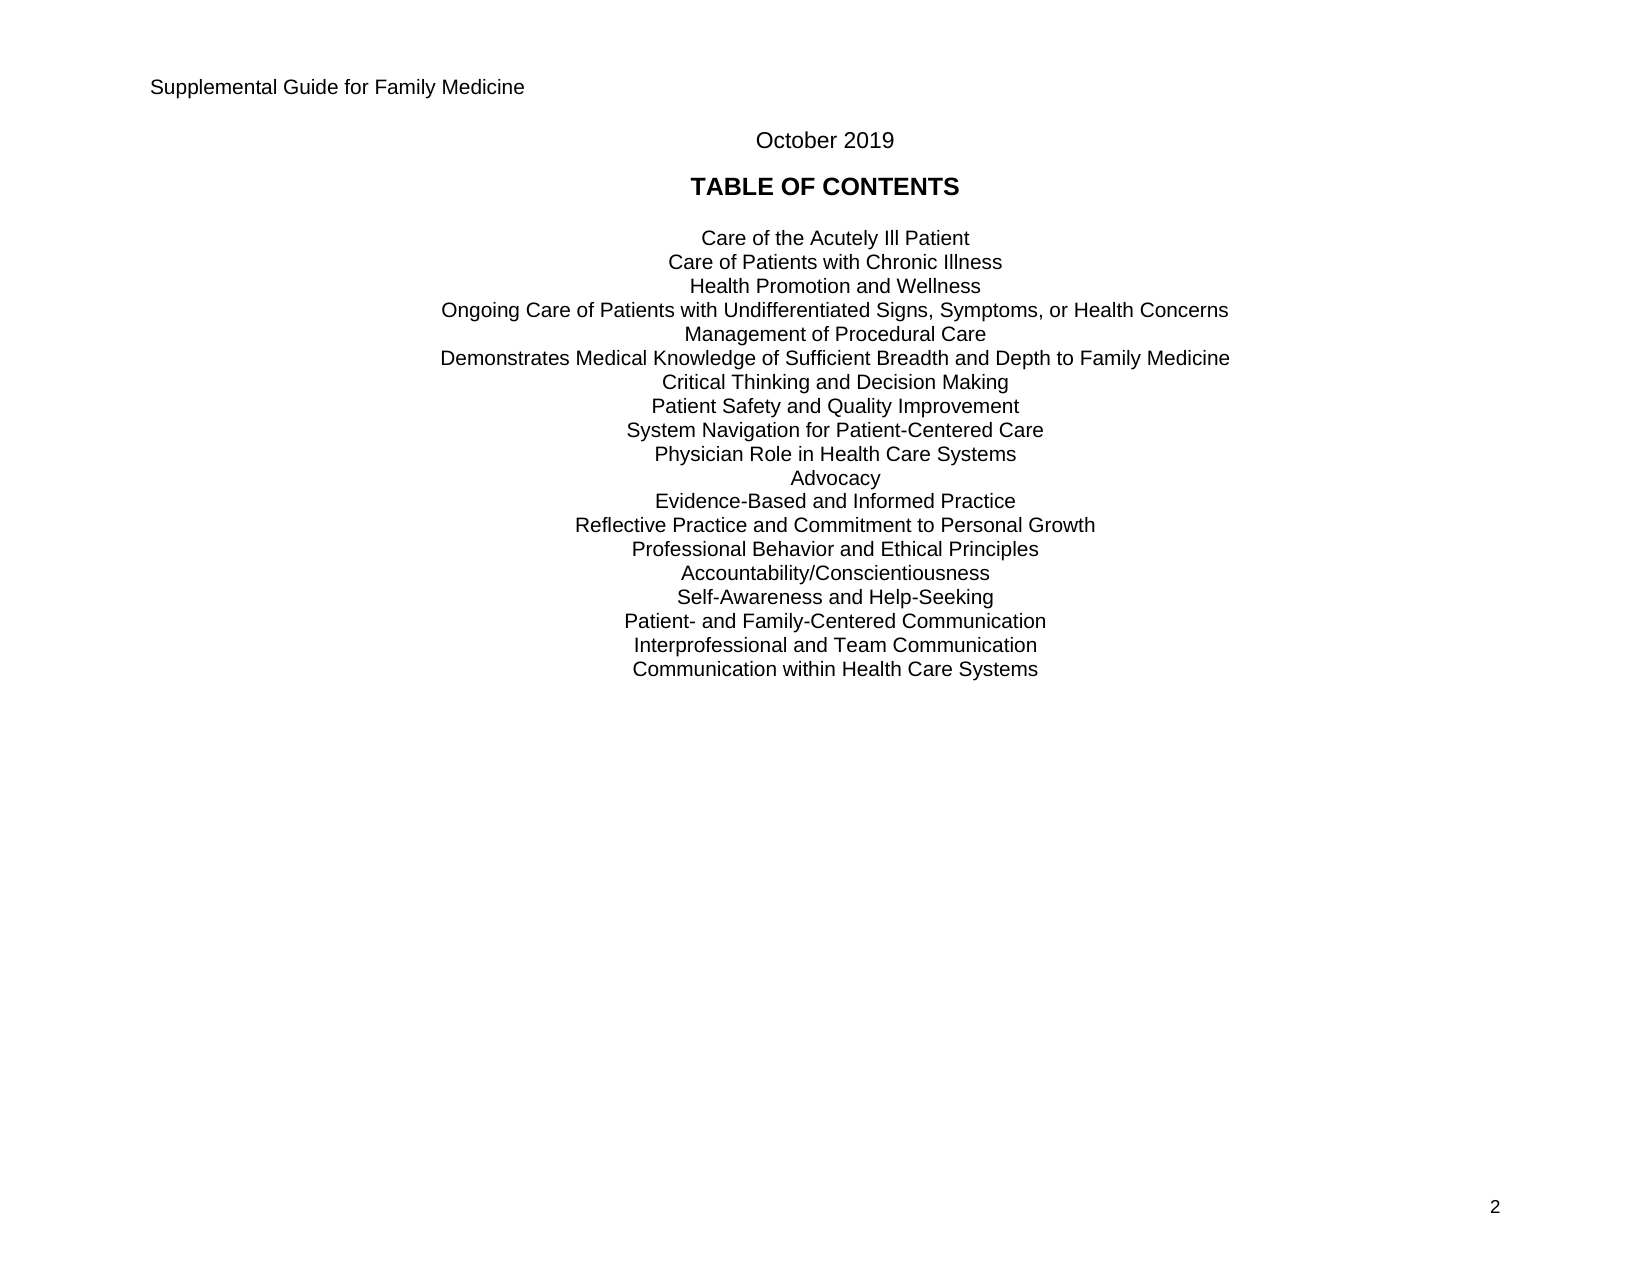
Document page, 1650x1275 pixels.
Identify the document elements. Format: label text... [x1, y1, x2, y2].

text Care of the Acutely Ill Patient 4 [171, 226, 1500, 250]
text October 2019 [150, 127, 1500, 153]
text Care of Patients with Chronic Illness 6 [171, 250, 1500, 274]
text Health Promotion and Wellness 8 [171, 274, 1500, 298]
text Physician Role in Health Care Systems 23 [171, 441, 1500, 465]
text Critical Thinking and Decision Making 16 [171, 369, 1500, 393]
text Ongoing Care of Patients with Undifferentiated Signs, Symptoms, or Health Concerns 10 [171, 298, 1500, 322]
text Patient Safety and Quality Improvement 18 [171, 393, 1500, 417]
text TABLE OF CONTENTS [150, 172, 1500, 201]
text Accountability/Conscientiousness 35 [171, 561, 1500, 585]
text Evidence-Based and Informed Practice 28 [171, 489, 1500, 513]
text Reflective Practice and Commitment to Personal Growth 30 [171, 513, 1500, 537]
text Advocacy 26 [171, 465, 1500, 489]
text Communication within Health Care Systems 44 [171, 657, 1500, 681]
text Self-Awareness and Help-Seeking 37 [171, 585, 1500, 609]
text Interprofessional and Team Communication 42 [171, 633, 1500, 657]
text Patient- and Family-Centered Communication 39 [171, 609, 1500, 633]
text Management of Procedural Care 12 [171, 322, 1500, 346]
text Demonstrates Medical Knowledge of Sufficient Breadth and Depth to Family Medicine 14 [171, 346, 1500, 369]
text Professional Behavior and Ethical Principles 33 [171, 537, 1500, 561]
text System Navigation for Patient-Centered Care 20 [171, 417, 1500, 441]
